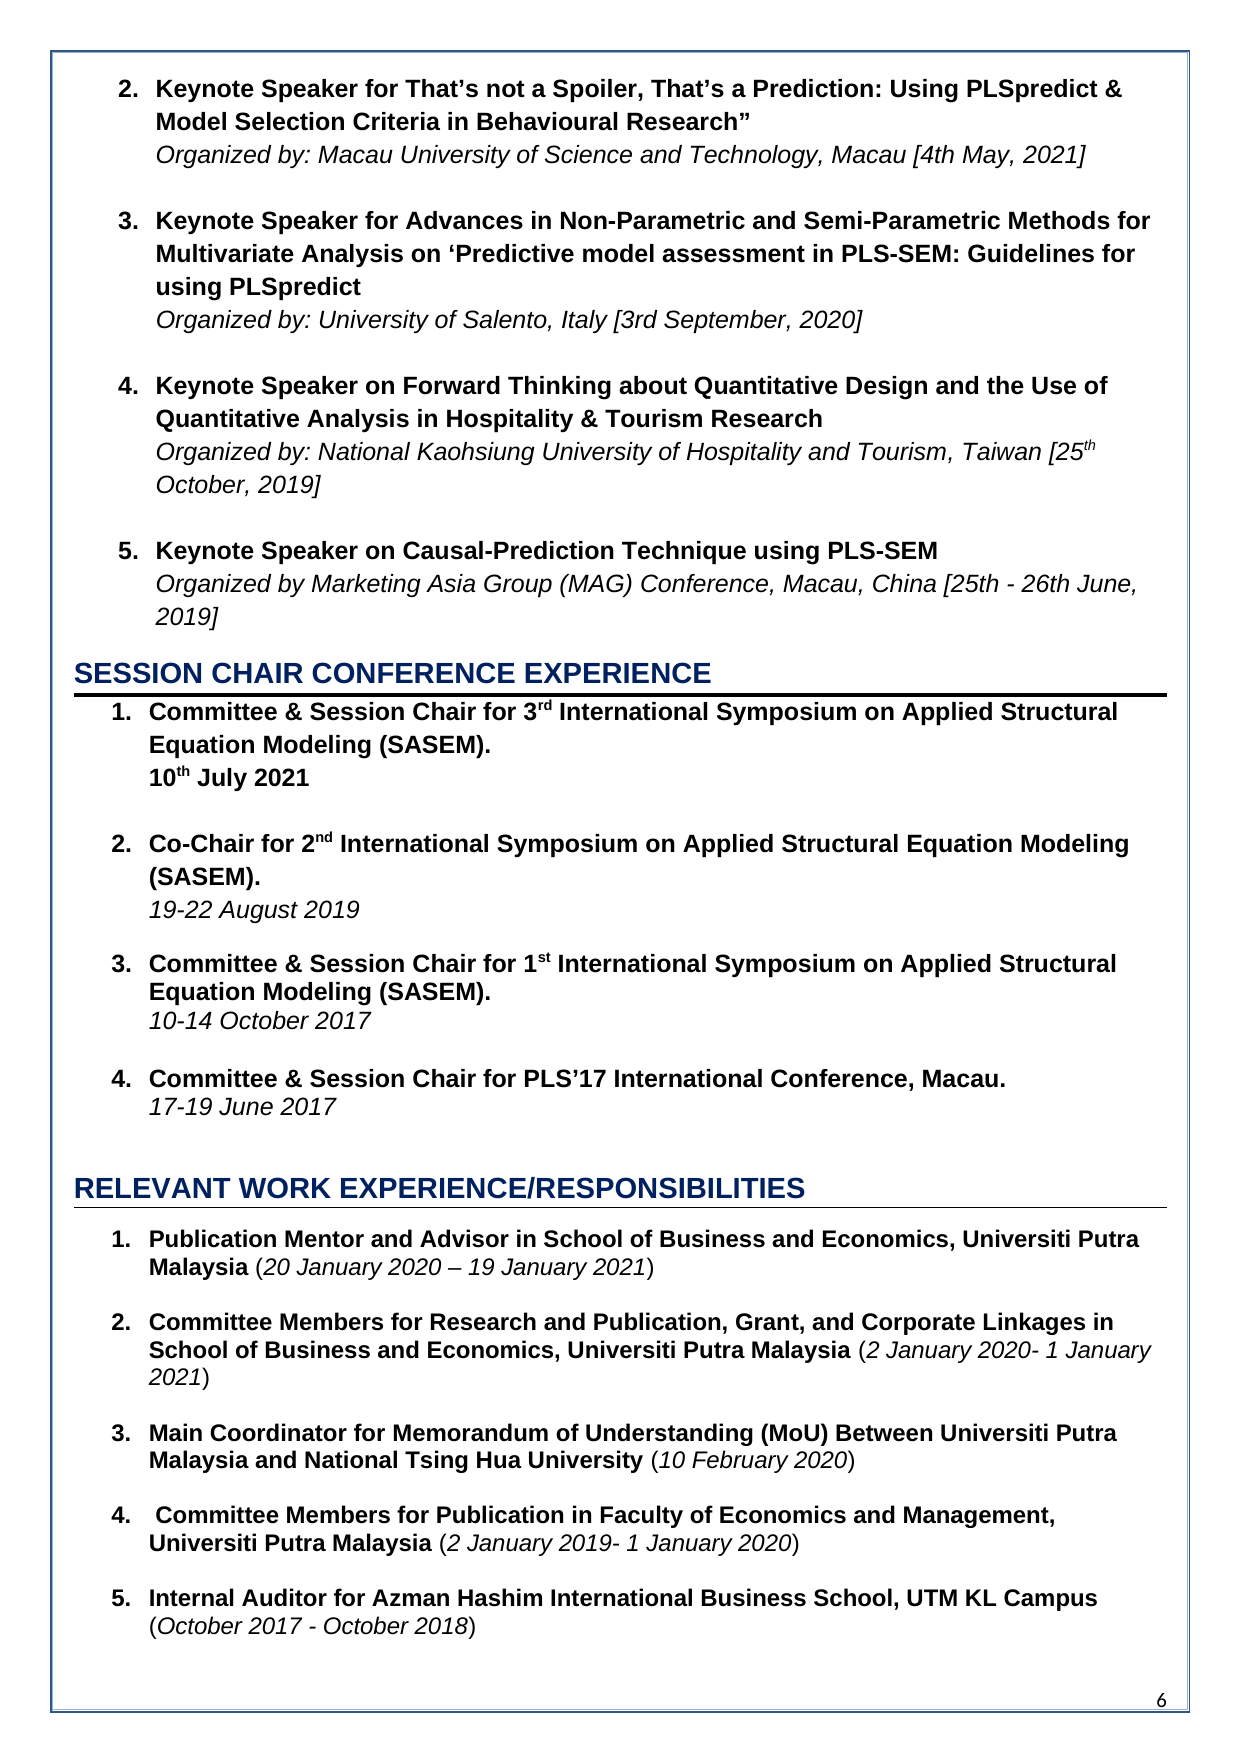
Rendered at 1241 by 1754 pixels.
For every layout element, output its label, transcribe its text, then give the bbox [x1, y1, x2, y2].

list Organized by: University of Salento, Italy [3rd September, 2020] [148, 305, 1167, 333]
text 10-14 October 2017 [148, 1006, 1167, 1035]
text SESSION CHAIR CONFERENCE EXPERIENCE [73, 656, 1167, 697]
list Committee & Session Chair for PLS’17 International Conference, Macau. [111, 1063, 1167, 1092]
list Committee & Session Chair for 3rd International Symposium on Applied Structural Equation Modeling (SASEM). [111, 697, 1167, 758]
list Committee Members for Publication in Faculty of Economics and Management, Universiti Putra Malaysia (2 January 2019- 1 January 2020) [111, 1501, 1167, 1556]
list Internal Auditor for Azman Hashim International Business School, UTM KL Campus (October 2017 - October 2018) [111, 1584, 1167, 1639]
list Organized by: Macau University of Science and Technology, Macau [4th May, 2021] [155, 139, 1167, 168]
text 17-19 June 2017 [148, 1092, 1167, 1121]
list Main Coordinator for Memorandum of Understanding (MoU) Between Universiti Putra Malaysia and National Tsing Hua University (10 February 2020) [111, 1418, 1167, 1474]
list Committee & Session Chair for 1st International Symposium on Applied Structural Equation Modeling (SASEM). [111, 948, 1167, 1006]
list 10th July 2021 [148, 763, 1167, 791]
list Co-Chair for 2nd International Symposium on Applied Structural Equation Modeling (SASEM). [111, 829, 1167, 890]
list Keynote Speaker for That’s not a Spoiler, That’s a Prediction: Using PLSpredict & Model Selection Criteria in Behavioural Research” [118, 73, 1167, 135]
list Organized by: National Kaohsiung University of Hospitality and Tourism, Taiwan [25th October, 2019] [155, 437, 1167, 498]
subtitle RELEVANT WORK EXPERIENCE/RESPONSIBILITIES [73, 1171, 1167, 1208]
list Keynote Speaker on Forward Thinking about Quantitative Design and the Use of Quantitative Analysis in Hospitality & Tourism Research [118, 371, 1167, 432]
list Keynote Speaker on Causal-Prediction Technique using PLS-SEM [118, 536, 1167, 564]
list Keynote Speaker for Advances in Non-Parametric and Semi-Parametric Methods for Multivariate Analysis on ‘Predictive model assessment in PLS-SEM: Guidelines for using PLSpredict [118, 206, 1167, 300]
list Organized by Marketing Asia Group (MAG) Conference, Macau, China [25th - 26th June, 2019] [155, 569, 1167, 631]
list Committee Members for Research and Publication, Grant, and Corporate Linkages in School of Business and Economics, Universiti Putra Malaysia (2 January 2020- 1 January 2021) [111, 1308, 1167, 1391]
list 19-22 August 2019 [148, 895, 1167, 923]
list Publication Mentor and Advisor in School of Business and Economics, Universiti Putra Malaysia (20 January 2020 – 19 January 2021) [111, 1225, 1167, 1280]
